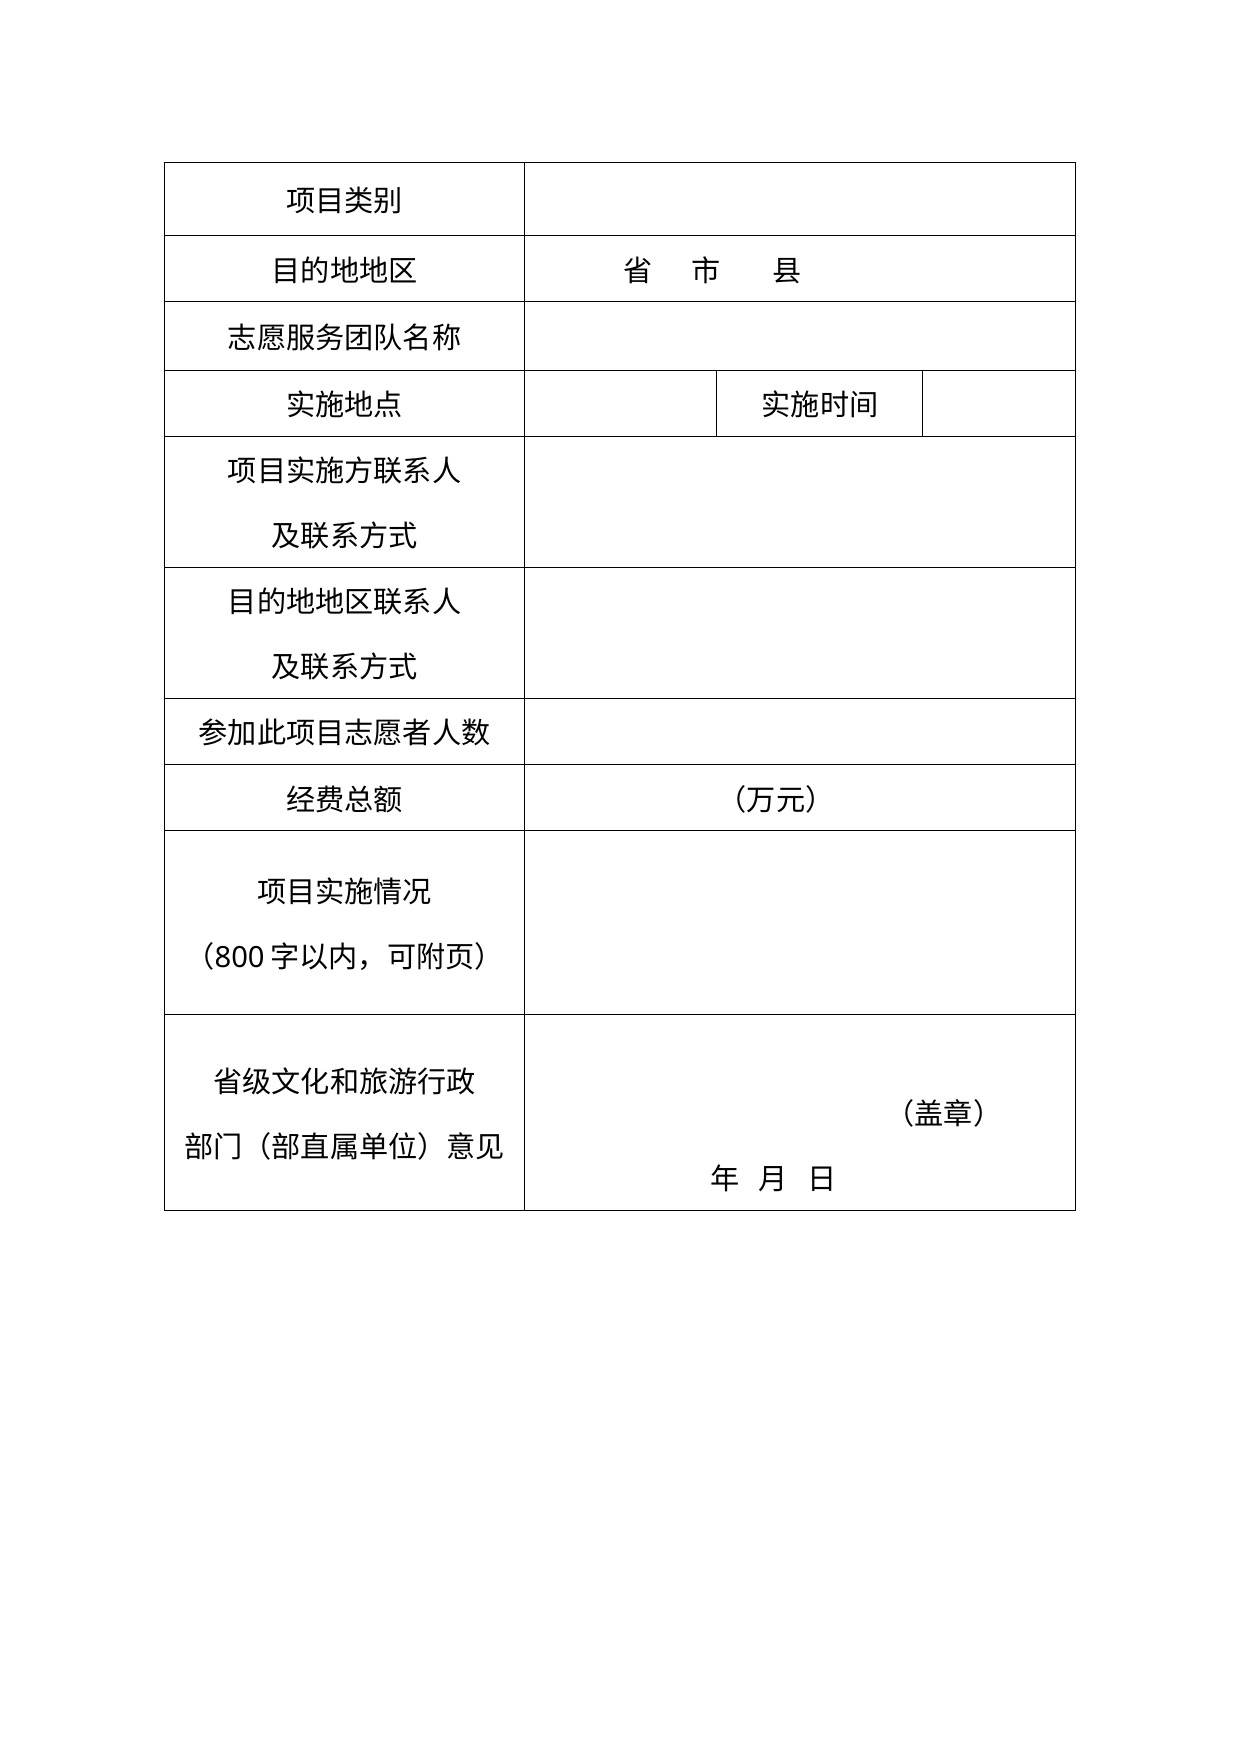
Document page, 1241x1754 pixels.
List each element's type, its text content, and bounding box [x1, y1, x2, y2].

table_cell [525, 163, 1075, 235]
table_cell （万元） [525, 765, 1075, 830]
table_cell [525, 437, 1075, 567]
table_cell [525, 302, 1075, 369]
table_cell [525, 699, 1075, 764]
table_cell 省级文化和旅游行政 部门（部直属单位）意见 [165, 1015, 524, 1209]
table_cell [525, 831, 1075, 1013]
table_cell 志愿服务团队名称 [165, 302, 524, 369]
table_cell 项目类别 [165, 163, 524, 235]
table_cell 项目实施方联系人 及联系方式 [165, 437, 524, 567]
table_cell 目的地地区联系人 及联系方式 [165, 568, 524, 698]
table_cell [923, 371, 1075, 436]
table_cell （盖章） 年 月 日 [525, 1015, 1075, 1209]
table_cell 目的地地区 [165, 236, 524, 301]
table_cell 参加此项目志愿者人数 [165, 699, 524, 764]
table_cell 省 市 县 [525, 236, 1075, 301]
table_cell 实施时间 [717, 371, 922, 436]
table_cell 项目实施情况 （800字以内，可附页） [165, 831, 524, 1013]
table_cell [525, 568, 1075, 698]
table_cell [525, 371, 716, 436]
table_cell 实施地点 [165, 371, 524, 436]
table_cell 经费总额 [165, 765, 524, 830]
